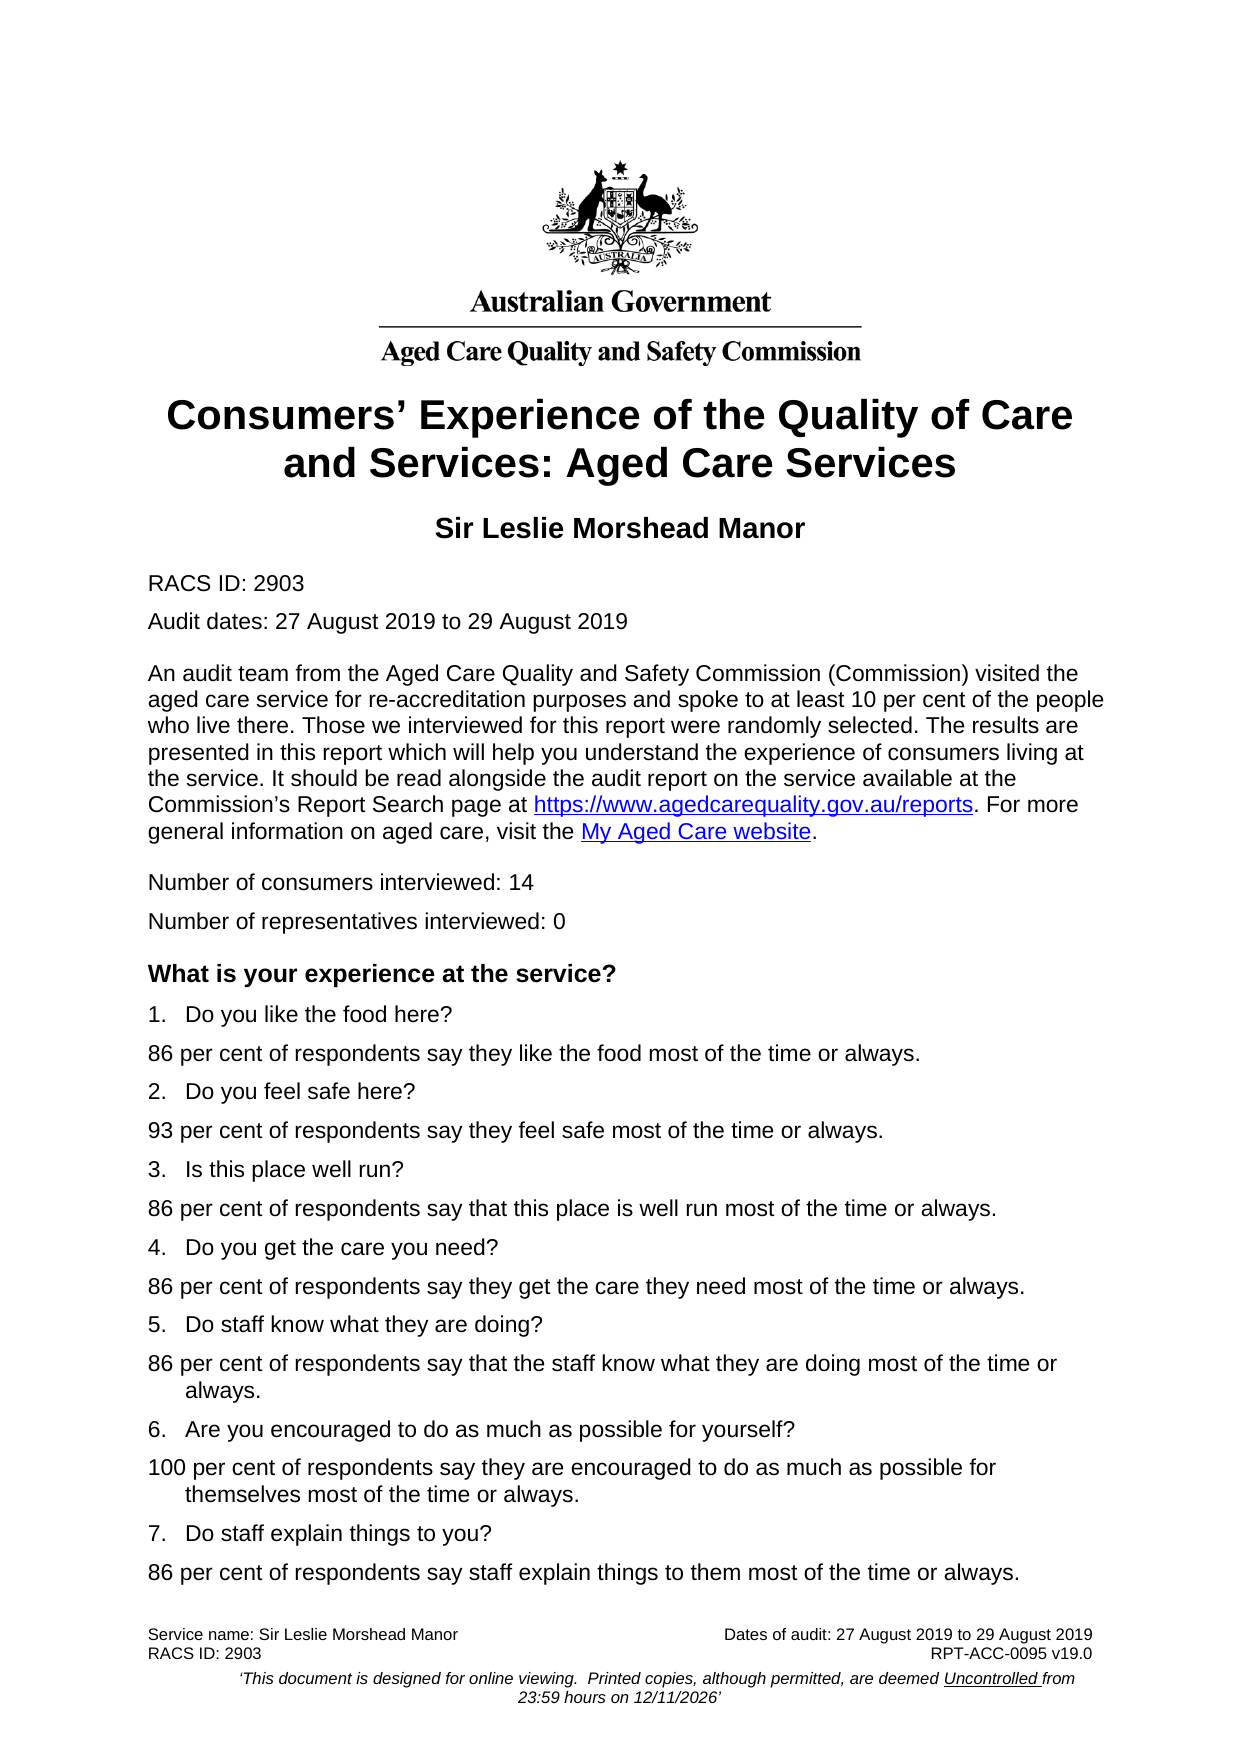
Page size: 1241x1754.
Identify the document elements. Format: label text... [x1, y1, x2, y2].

text 86 per cent of respondents say they like the food most of the time or always. [148, 1039, 1092, 1066]
text 86 per cent of respondents say staff explain things to them most of the time or always. [148, 1558, 1092, 1585]
text 4. Do you get the care you need? [148, 1234, 1092, 1260]
text Audit dates: 27 August 2019 to 29 August 2019 [148, 608, 1092, 635]
subtitle Sir Leslie Morshead Manor [148, 511, 1092, 544]
subtitle What is your experience at the service? [148, 959, 1092, 988]
text 2. Do you feel safe here? [148, 1078, 1092, 1105]
text Number of representatives interviewed: 0 [148, 908, 1092, 934]
text Number of consumers interviewed: 14 [148, 869, 1092, 896]
text 3. Is this place well run? [148, 1156, 1092, 1182]
title Consumers’ Experience of the Quality of Care and Services: Aged Care Services [148, 390, 1092, 486]
text 7. Do staff explain things to you? [148, 1519, 1092, 1546]
text 1. Do you like the food here? [148, 1001, 1092, 1027]
text 6. Are you encouraged to do as much as possible for yourself? [148, 1416, 1092, 1442]
text 100 per cent of respondents say they are encouraged to do as much as possible for themselves most of the time or always. [148, 1454, 1092, 1507]
text 93 per cent of respondents say they feel safe most of the time or always. [148, 1117, 1092, 1143]
text 86 per cent of respondents say they get the care they need most of the time or always. [148, 1273, 1092, 1299]
text 86 per cent of respondents say that the staff know what they are doing most of the time or always. [148, 1350, 1092, 1403]
text An audit team from the Aged Care Quality and Safety Commission (Commission) visited the aged care service for re-accreditation purposes and spoke to at least 10 per cent of the people who live there. Those we interviewed for this report were randomly selected. The results are presented in this report which will help you understand the experience of consumers living at the service. It should be read alongside the audit report on the service available at the Commission’s Report Search page at https://www.agedcarequality.gov.au/reports. For more general information on aged care, visit the My Aged Care website. [148, 660, 1107, 844]
text 86 per cent of respondents say that this place is well run most of the time or always. [148, 1195, 1092, 1221]
text RACS ID: 2903 [148, 569, 1092, 596]
text 5. Do staff know what they are doing? [148, 1311, 1092, 1338]
picture [378, 160, 862, 366]
